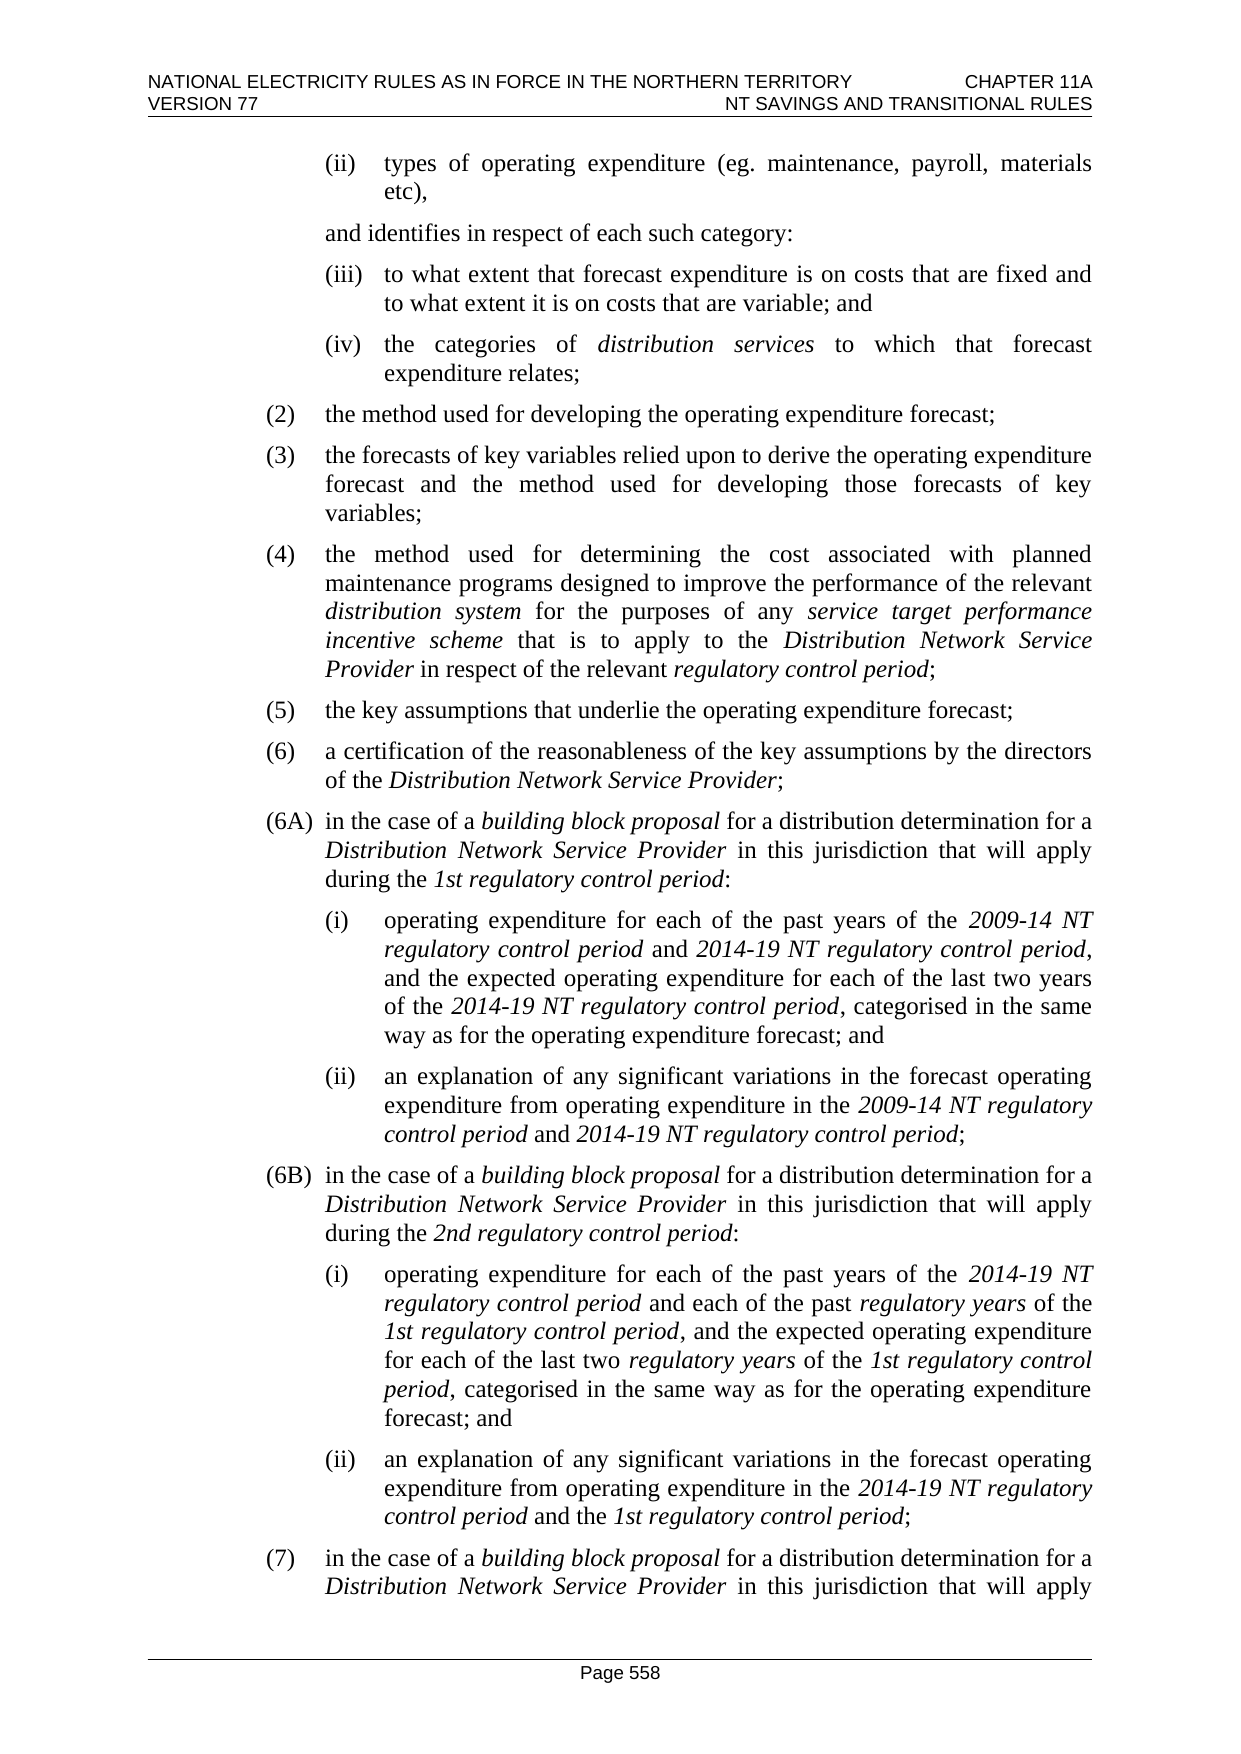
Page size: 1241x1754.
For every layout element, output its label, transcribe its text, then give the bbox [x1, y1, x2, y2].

list (ii) types of operating expenditure (eg. maintenance, payroll, materials etc), [325, 148, 1092, 205]
list (5) the key assumptions that underlie the operating expenditure forecast; [266, 695, 1092, 724]
list (ii) an explanation of any significant variations in the forecast operating expenditure from operating expenditure in the 2009-14 NT regulatory control period and 2014-19 NT regulatory control period; [325, 1061, 1092, 1148]
list (i) operating expenditure for each of the past years of the 2014-19 NT regulatory control period and each of the past regulatory years of the 1st regulatory control period, and the expected operating expenditure for each of the last two regulatory years of the 1st regulatory control period, categorised in the same way as for the operating expenditure forecast; and [325, 1259, 1092, 1431]
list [266, 1543, 1092, 1600]
list (6) a certification of the reasonableness of the key assumptions by the directors of the Distribution Network Service Provider; [266, 736, 1092, 794]
list (3) the forecasts of key variables relied upon to derive the operating expenditure forecast and the method used for developing those forecasts of key variables; [266, 440, 1092, 526]
list (2) the method used for developing the operating expenditure forecast; [266, 399, 1092, 428]
list (6A) in the case of a building block proposal for a distribution determination for a Distribution Network Service Provider in this jurisdiction that will apply during the 1st regulatory control period: [266, 806, 1092, 893]
list (ii) an explanation of any significant variations in the forecast operating expenditure from operating expenditure in the 2014-19 NT regulatory control period and the 1st regulatory control period; [325, 1444, 1092, 1530]
list (iv) the categories of distribution services to which that forecast expenditure relates; [325, 329, 1092, 386]
list (iii) to what extent that forecast expenditure is on costs that are fixed and to what extent it is on costs that are variable; and [325, 259, 1092, 316]
list (6B) in the case of a building block proposal for a distribution determination for a Distribution Network Service Provider in this jurisdiction that will apply during the 2nd regulatory control period: [266, 1160, 1092, 1246]
text and identifies in respect of each such category: [325, 218, 1092, 246]
list (4) the method used for determining the cost associated with planned maintenance programs designed to improve the performance of the relevant distribution system for the purposes of any service target performance incentive scheme that is to apply to the Distribution Network Service Provider in respect of the relevant regulatory control period; [266, 539, 1092, 683]
list (i) operating expenditure for each of the past years of the 2009-14 NT regulatory control period and 2014-19 NT regulatory control period, and the expected operating expenditure for each of the last two years of the 2014-19 NT regulatory control period, categorised in the same way as for the operating expenditure forecast; and [325, 905, 1092, 1049]
